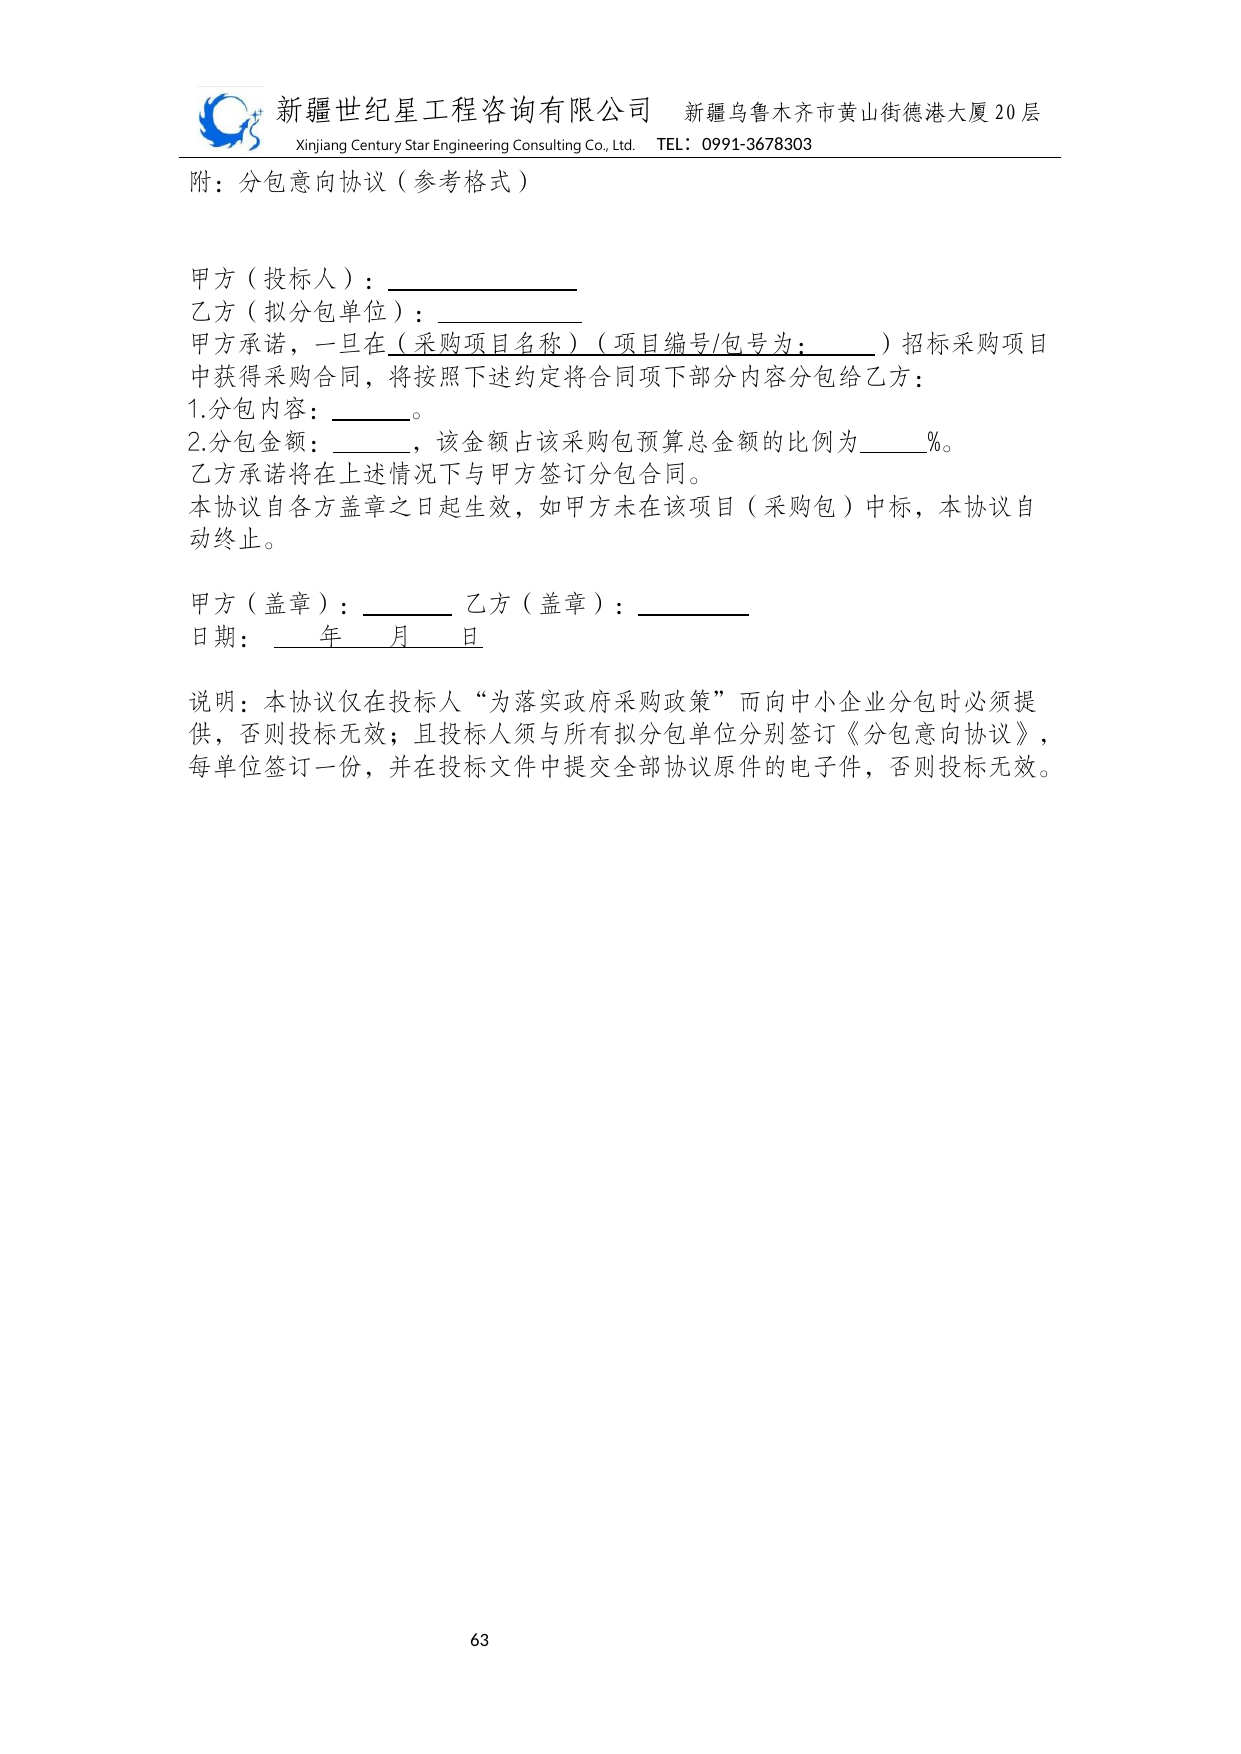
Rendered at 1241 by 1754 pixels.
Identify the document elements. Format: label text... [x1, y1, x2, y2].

text 1.分包内容： 。 [187, 394, 1053, 426]
text 甲方（盖章）： 乙方（盖章）： [187, 589, 1053, 621]
text 甲方承诺，一旦在（采购项目名称）（项目编号/包号为： ）招标采购项目中获得采购合同，将按照下述约定将合同项下部分内容分包给乙方： [187, 329, 1053, 394]
text 乙方承诺将在上述情况下与甲方签订分包合同。 [187, 459, 1053, 491]
text 日期： 年 月 日 [187, 621, 1053, 654]
text 甲方（投标人）： [187, 264, 1053, 296]
text 本协议自各方盖章之日起生效，如甲方未在该项目（采购包）中标，本协议自动终止。 [187, 491, 1053, 556]
picture [196, 86, 265, 153]
text 2.分包金额： ，该金额占该采购包预算总金额的比例为 %。 [187, 426, 1053, 459]
text 附：分包意向协议（参考格式） [187, 166, 1053, 199]
text 乙方（拟分包单位）： [187, 296, 1053, 329]
text 说明：本协议仅在投标人“为落实政府采购政策”而向中小企业分包时必须提供，否则投标无效；且投标人须与所有拟分包单位分别签订《分包意向协议》，每单位签订一份，并在投标文件中提交全部协议原件的电子件，否则投标无效。 [187, 686, 1053, 784]
